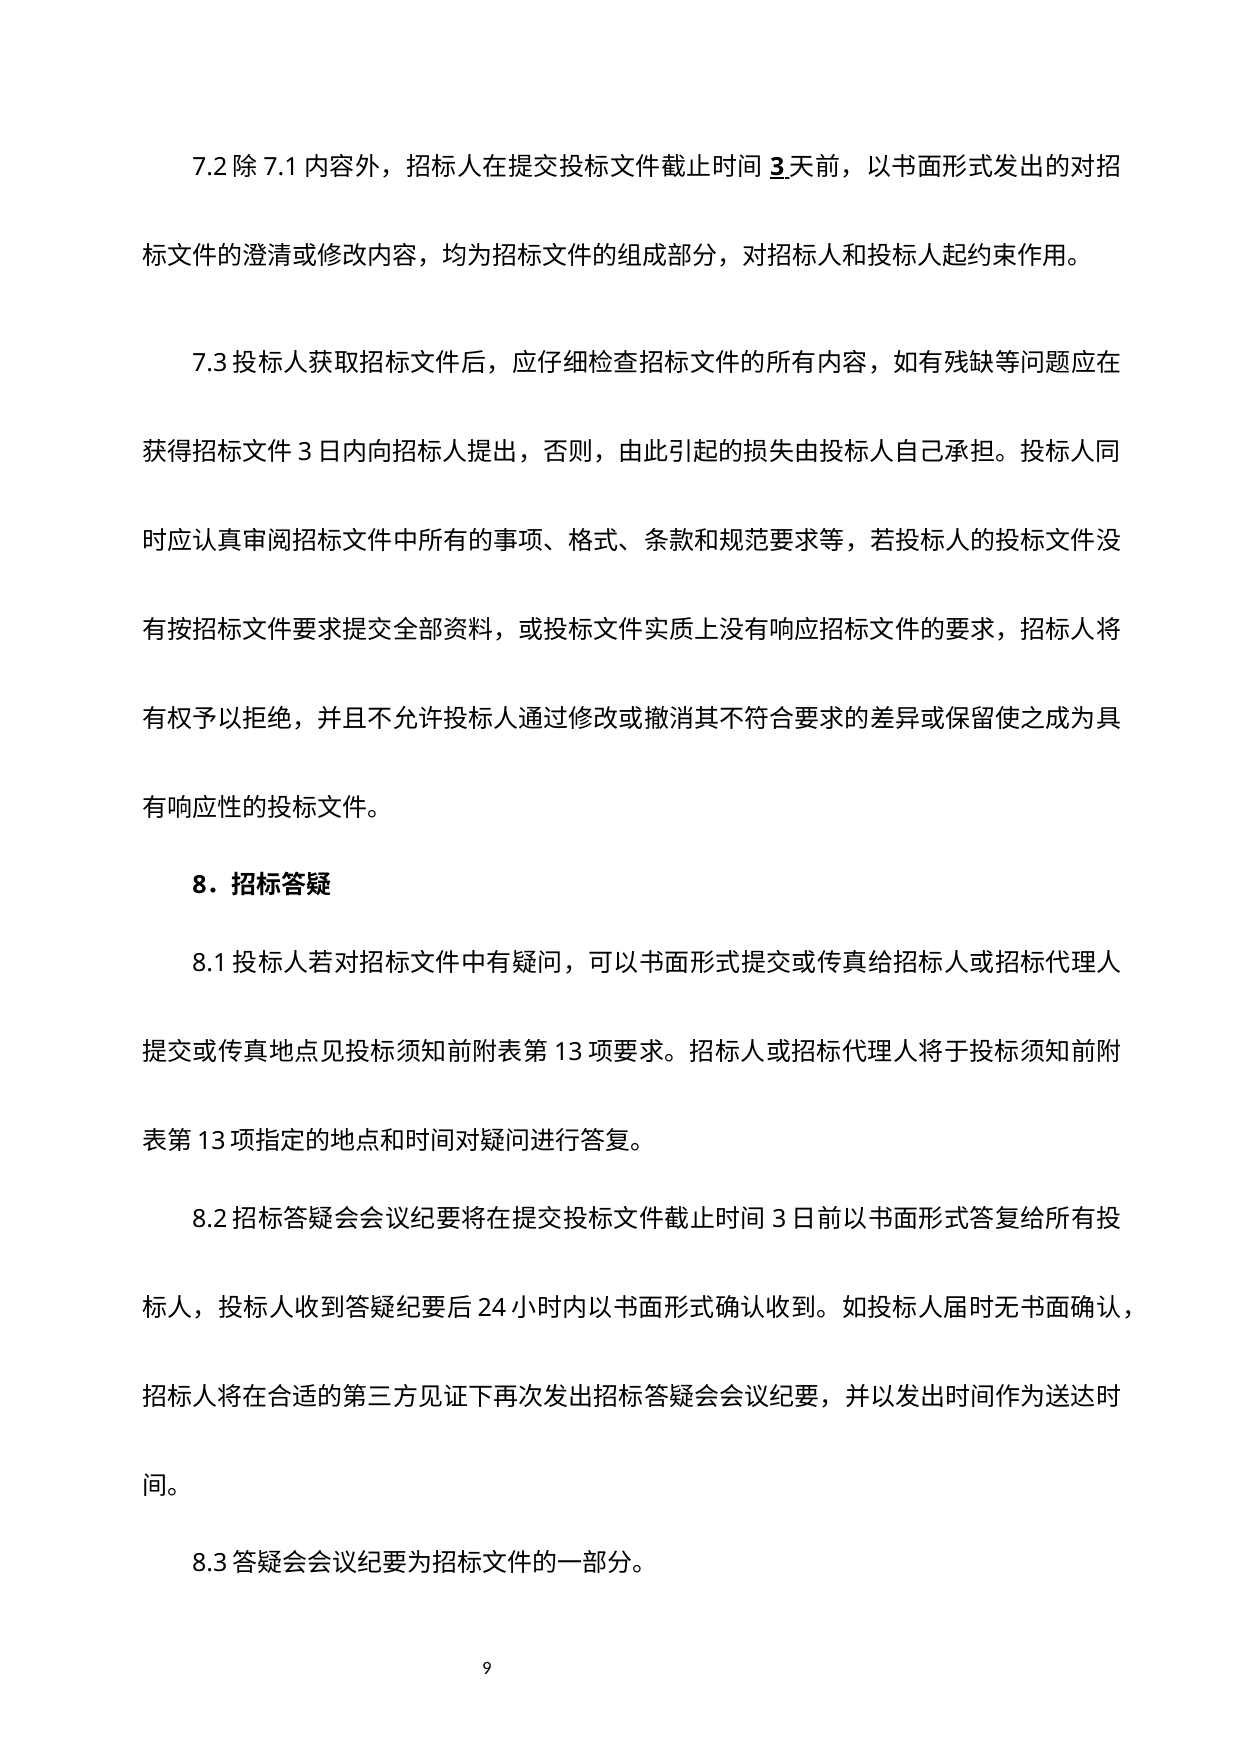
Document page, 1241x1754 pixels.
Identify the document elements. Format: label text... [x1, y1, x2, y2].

text 7.2除7.1内容外，招标人在提交投标文件截止时间3天前，以书面形式发出的对招标文件的澄清或修改内容，均为招标文件的组成部分，对招标人和投标人起约束作用。 [142, 135, 1122, 283]
text 8.1投标人若对招标文件中有疑问，可以书面形式提交或传真给招标人或招标代理人，提交或传真地点见投标须知前附表第13项要求。招标人或招标代理人将于投标须知前附表第13项指定的地点和时间对疑问进行答复。 [142, 931, 1122, 1168]
text 8．招标答疑 [142, 853, 1122, 913]
text 8.2招标答疑会会议纪要将在提交投标文件截止时间3日前以书面形式答复给所有投标人，投标人收到答疑纪要后24小时内以书面形式确认收到。如投标人届时无书面确认，招标人将在合适的第三方见证下再次发出招标答疑会会议纪要，并以发出时间作为送达时间。 [142, 1186, 1122, 1513]
text 8.3答疑会会议纪要为招标文件的一部分。 [142, 1531, 1122, 1591]
text 7.3投标人获取招标文件后，应仔细检查招标文件的所有内容，如有残缺等问题应在获得招标文件3日内向招标人提出，否则，由此引起的损失由投标人自己承担。投标人同时应认真审阅招标文件中所有的事项、格式、条款和规范要求等，若投标人的投标文件没有按招标文件要求提交全部资料，或投标文件实质上没有响应招标文件的要求，招标人将有权予以拒绝，并且不允许投标人通过修改或撤消其不符合要求的差异或保留使之成为具有响应性的投标文件。 [142, 331, 1122, 835]
